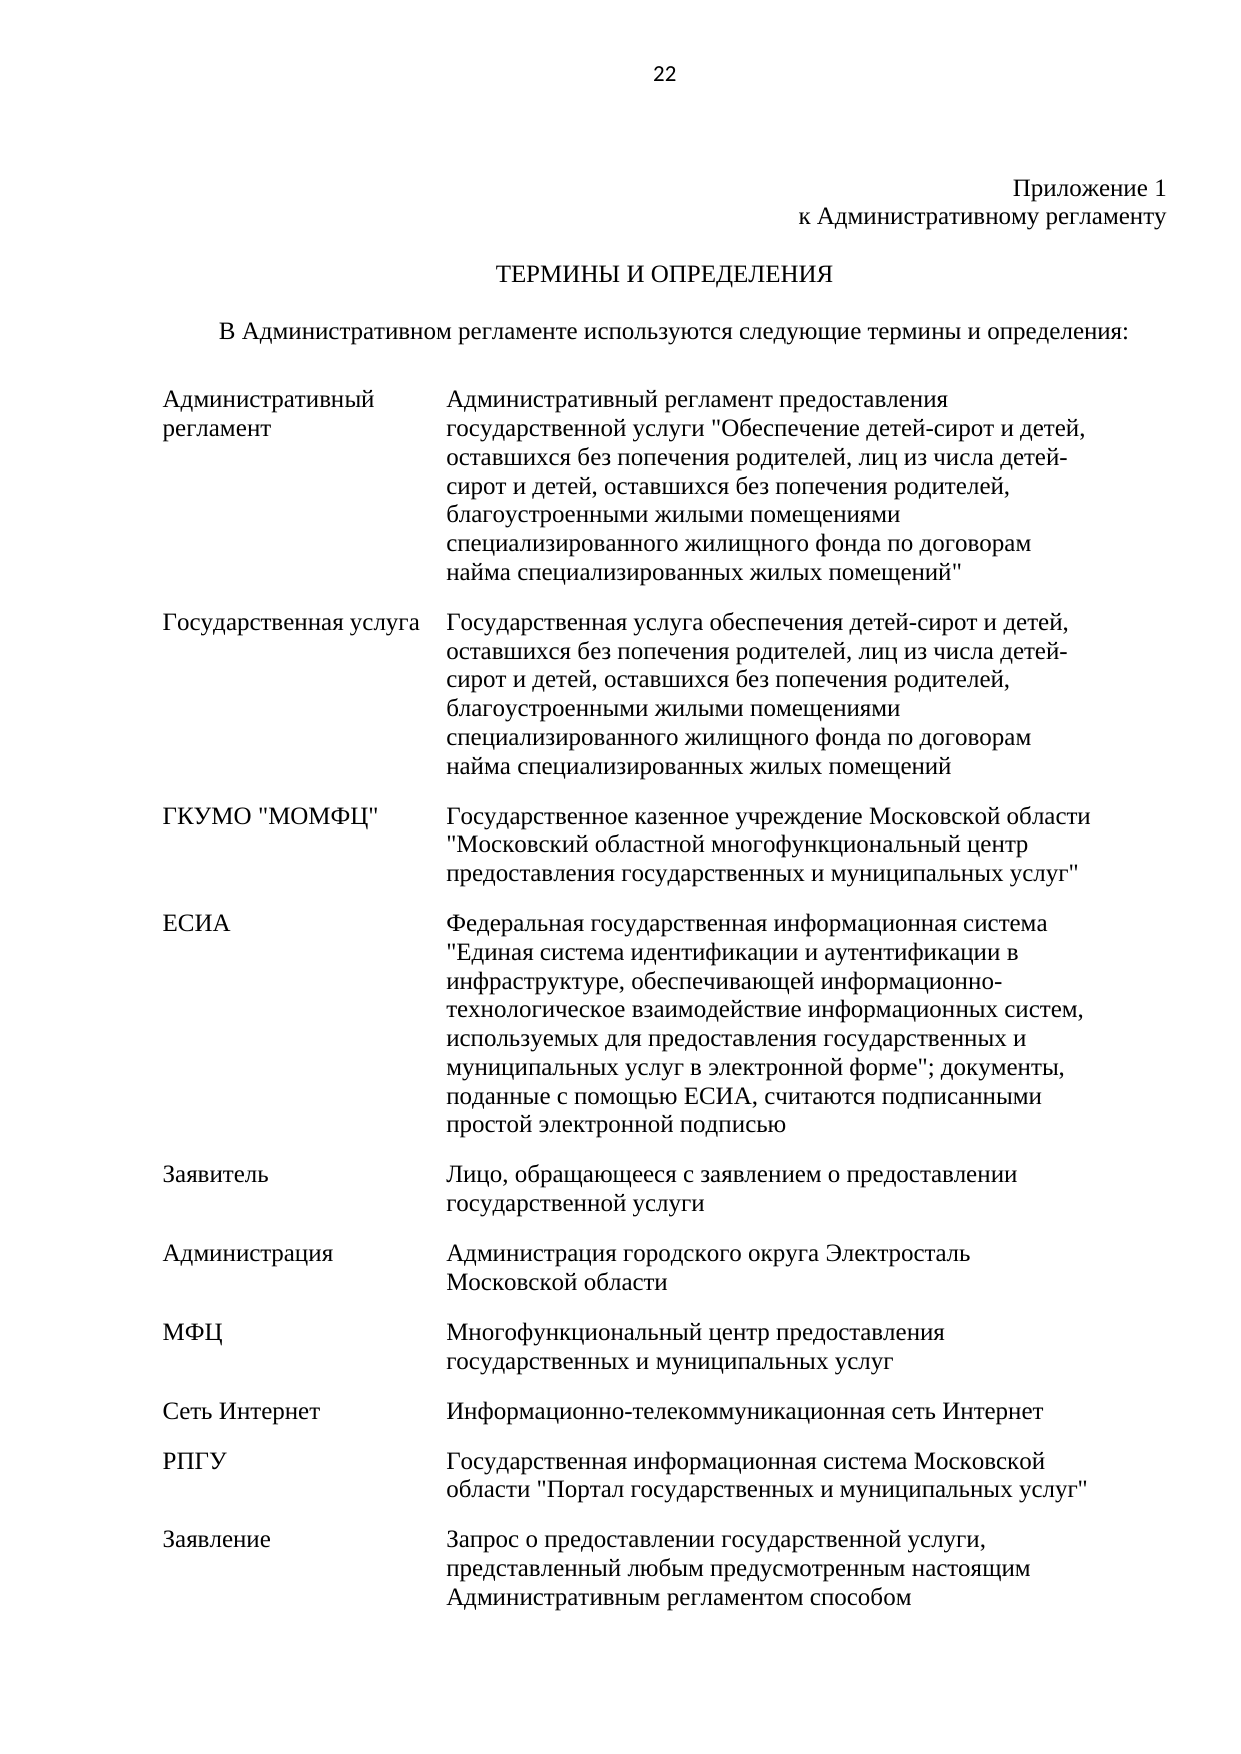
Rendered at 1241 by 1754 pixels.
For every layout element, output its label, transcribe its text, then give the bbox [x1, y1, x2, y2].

text Приложение 1 [162, 173, 1167, 201]
text В Административном регламенте используются следующие термины и определения: [162, 316, 1167, 345]
table_cell Федеральная государственная информационная система "Единая система идентификации и аутентификации в инфраструктуре, обеспечивающей информационно-технологическое взаимодействие информационных систем, используемых для предоставления государственных и муниципальных услуг в электронной форме"; документы, поданные с помощью ЕСИА, считаются подписанными простой электронной подписью [440, 898, 1101, 1149]
table_cell Государственное казенное учреждение Московской области "Московский областной многофункциональный центр предоставления государственных и муниципальных услуг" [440, 790, 1101, 898]
table_cell Многофункциональный центр предоставления государственных и муниципальных услуг [440, 1306, 1101, 1385]
table_cell Лицо, обращающееся с заявлением о предоставлении государственной услуги [440, 1149, 1101, 1228]
text ТЕРМИНЫ И ОПРЕДЕЛЕНИЯ [162, 259, 1167, 288]
table_cell Государственная информационная система Московской области "Портал государственных и муниципальных услуг" [440, 1435, 1101, 1514]
table_header Административный регламент [156, 374, 439, 596]
table_cell Государственная услуга [156, 596, 439, 790]
table_cell РПГУ [156, 1435, 439, 1514]
table_cell Администрация [156, 1228, 439, 1306]
table_cell Администрация городского округа Электросталь Московской области [440, 1228, 1101, 1306]
table_cell Заявление [156, 1514, 439, 1621]
table_cell Запрос о предоставлении государственной услуги, представленный любым предусмотренным настоящим Административным регламентом способом [440, 1514, 1101, 1621]
table_cell МФЦ [156, 1306, 439, 1385]
table_cell Информационно-телекоммуникационная сеть Интернет [440, 1385, 1101, 1435]
table_cell Государственная услуга обеспечения детей-сирот и детей, оставшихся без попечения родителей, лиц из числа детей-сирот и детей, оставшихся без попечения родителей, благоустроенными жилыми помещениями специализированного жилищного фонда по договорам найма специализированных жилых помещений [440, 596, 1101, 790]
text к Административному регламенту [162, 201, 1167, 230]
table_cell ГКУМО "МОМФЦ" [156, 790, 439, 898]
table_cell Сеть Интернет [156, 1385, 439, 1435]
table_cell Заявитель [156, 1149, 439, 1228]
table_cell ЕСИА [156, 898, 439, 1149]
table_header Административный регламент предоставления государственной услуги "Обеспечение детей-сирот и детей, оставшихся без попечения родителей, лиц из числа детей-сирот и детей, оставшихся без попечения родителей, благоустроенными жилыми помещениями специализированного жилищного фонда по договорам найма специализированных жилых помещений" [440, 374, 1101, 596]
